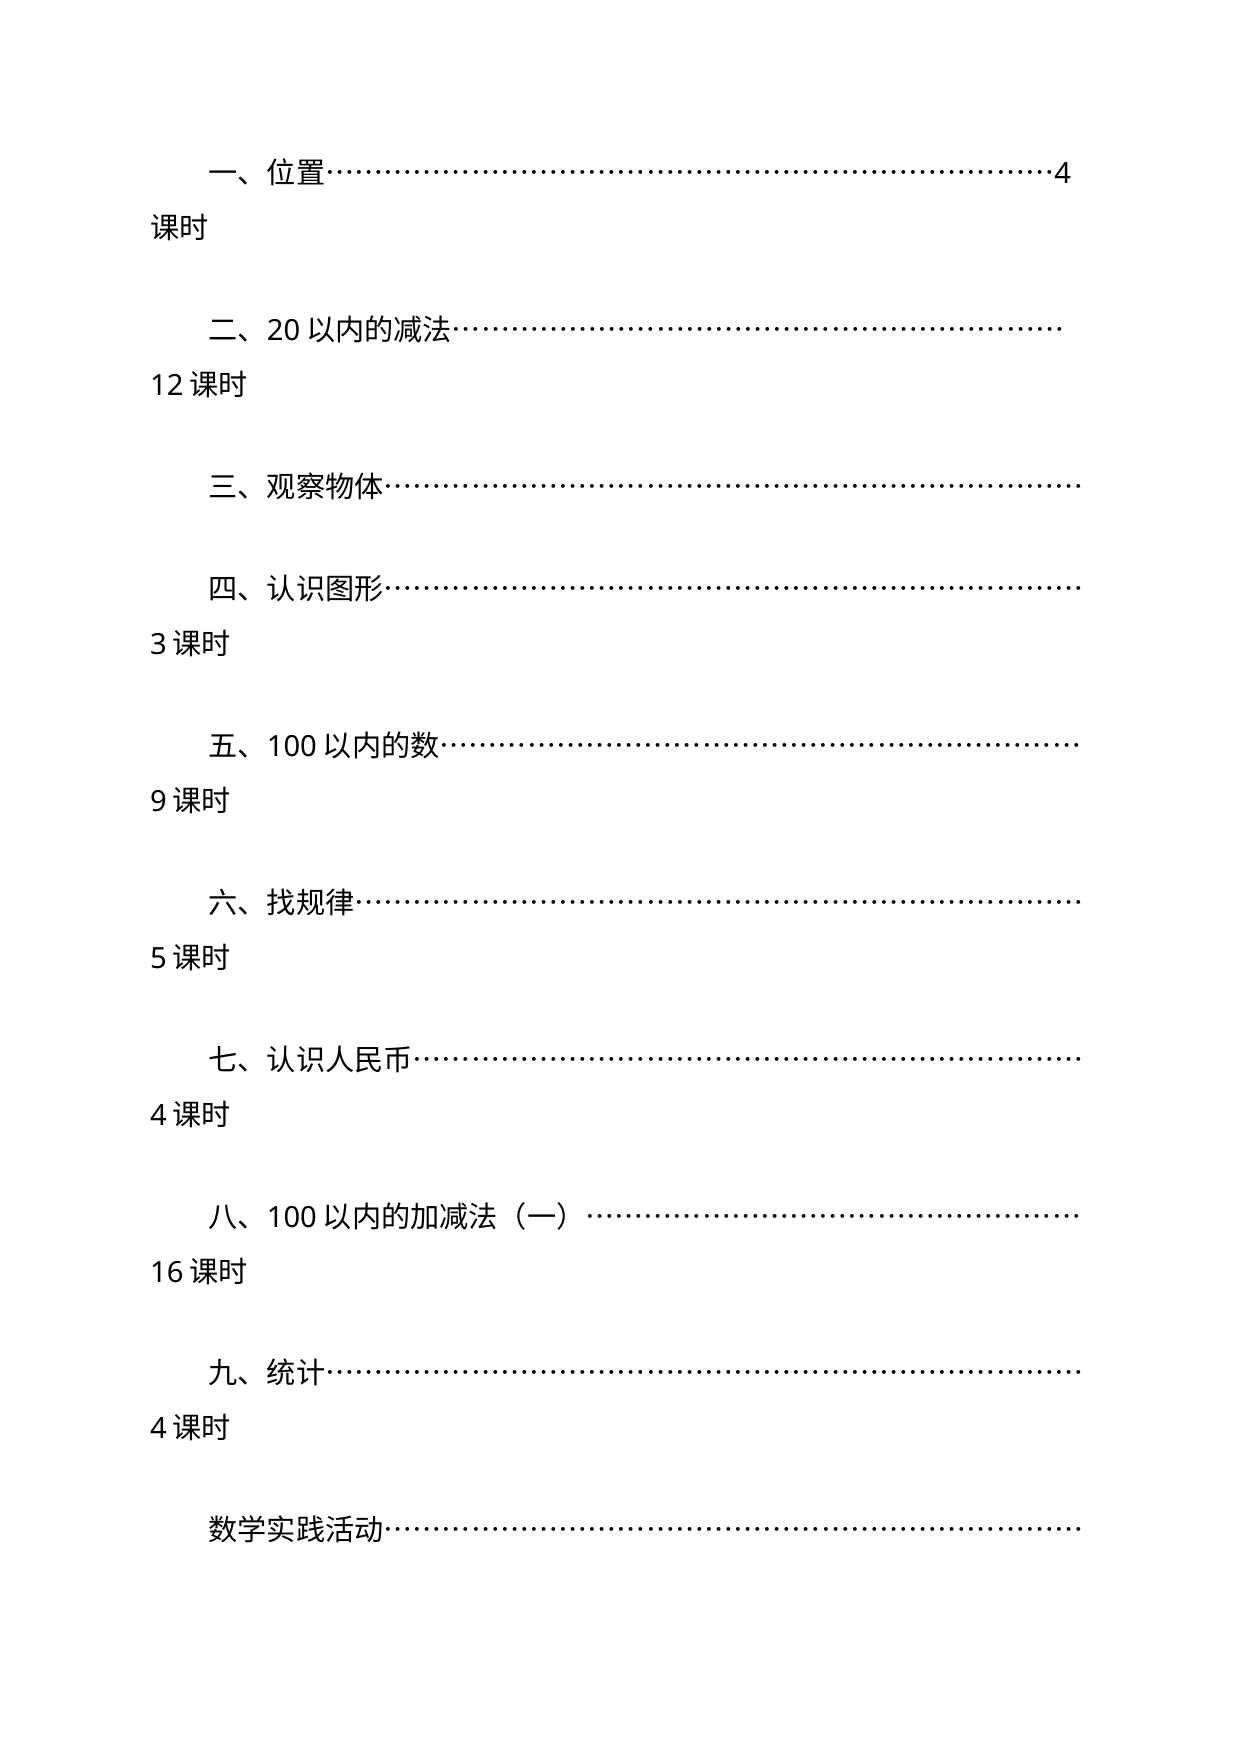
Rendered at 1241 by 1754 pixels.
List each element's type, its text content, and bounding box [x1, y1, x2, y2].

text 六、找规律…………………………………………………………………5课时 [150, 879, 1090, 977]
text 三、观察物体……………………………………………………………… [150, 464, 1090, 506]
text 四、认识图形………………………………………………………………3课时 [150, 566, 1090, 663]
text 七、认识人民币……………………………………………………………4课时 [150, 1036, 1090, 1133]
text 五、100以内的数…………………………………………………………9课时 [150, 722, 1090, 820]
text 数学实践活动……………………………………………………………… [150, 1507, 1090, 1549]
text 八、100以内的加减法（一）……………………………………………16课时 [150, 1193, 1090, 1291]
text 一、位置…………………………………………………………………4课时 [150, 150, 1090, 247]
text 二、20以内的减法………………………………………………………12课时 [150, 307, 1090, 404]
text 九、统计……………………………………………………………………4课时 [150, 1350, 1090, 1447]
